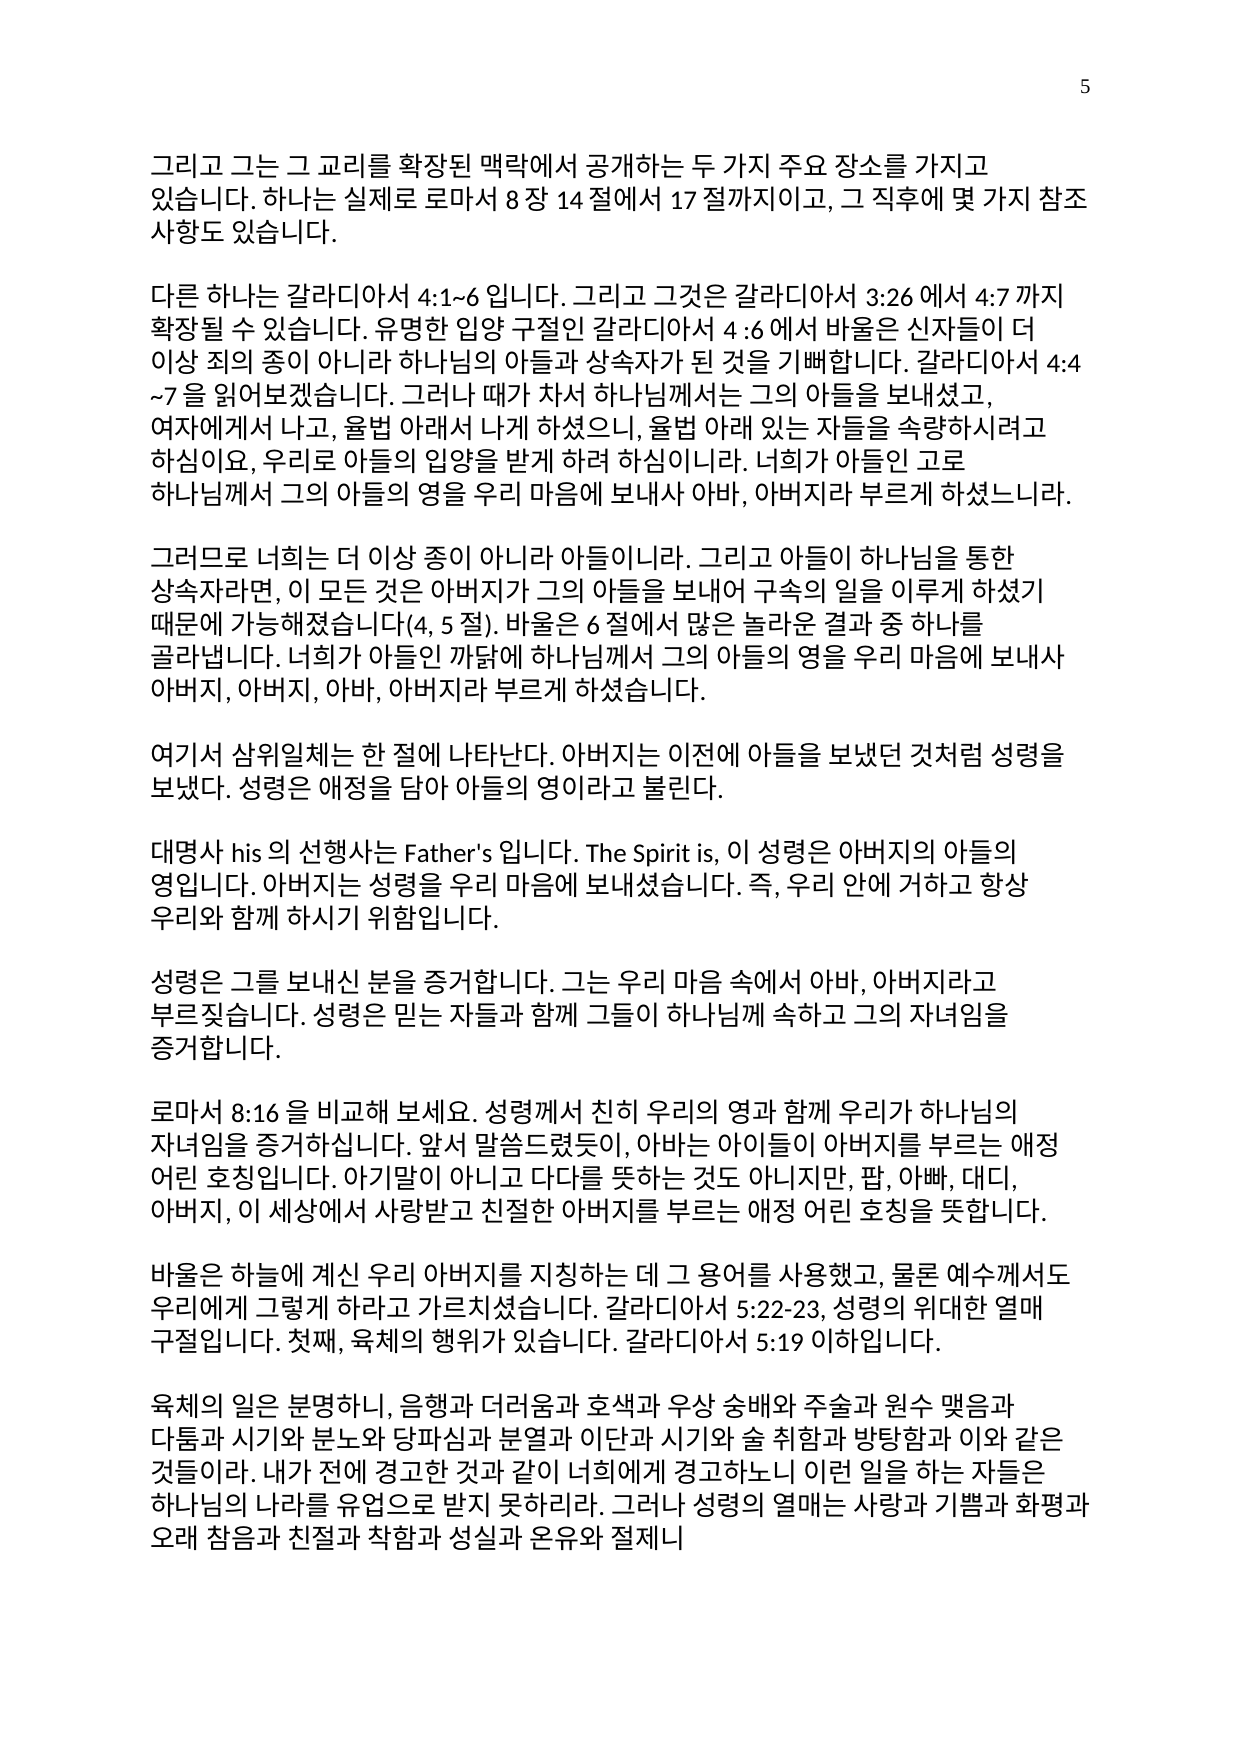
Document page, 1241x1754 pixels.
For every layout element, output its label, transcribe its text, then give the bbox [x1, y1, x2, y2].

text 바울은 하늘에 계신 우리 아버지를 지칭하는 데 그 용어를 사용했고, 물론 예수께서도 우리에게 그렇게 하라고 가르치셨습니다. 갈라디아서 5:22-23, 성령의 위대한 열매 구절입니다. 첫째, 육체의 행위가 있습니다. 갈라디아서 5:19 이하입니다. [150, 1259, 1090, 1359]
text 대명사 his의 선행사는 Father's입니다. The Spirit is, 이 성령은 아버지의 아들의 영입니다. 아버지는 성령을 우리 마음에 보내셨습니다. 즉, 우리 안에 거하고 항상 우리와 함께 하시기 위함입니다. [150, 836, 1090, 935]
text 그리고 그는 그 교리를 확장된 맥락에서 공개하는 두 가지 주요 장소를 가지고 있습니다. 하나는 실제로 로마서 8장 14절에서 17절까지이고, 그 직후에 몇 가지 참조 사항도 있습니다. [150, 150, 1090, 249]
text 성령은 그를 보내신 분을 증거합니다. 그는 우리 마음 속에서 아바, 아버지라고 부르짖습니다. 성령은 믿는 자들과 함께 그들이 하나님께 속하고 그의 자녀임을 증거합니다. [150, 966, 1090, 1065]
text 육체의 일은 분명하니, 음행과 더러움과 호색과 우상 숭배와 주술과 원수 맺음과 다툼과 시기와 분노와 당파심과 분열과 이단과 시기와 술 취함과 방탕함과 이와 같은 것들이라. 내가 전에 경고한 것과 같이 너희에게 경고하노니 이런 일을 하는 자들은 하나님의 나라를 유업으로 받지 못하리라. 그러나 성령의 열매는 사랑과 기쁨과 화평과 오래 참음과 친절과 착함과 성실과 온유와 절제니 [150, 1390, 1090, 1555]
text 여기서 삼위일체는 한 절에 나타난다. 아버지는 이전에 아들을 보냈던 것처럼 성령을 보냈다. 성령은 애정을 담아 아들의 영이라고 불린다. [150, 739, 1090, 805]
text 다른 하나는 갈라디아서 4:1~6입니다. 그리고 그것은 갈라디아서 3:26에서 4:7까지 확장될 수 있습니다. 유명한 입양 구절인 갈라디아서 4 :6에서 바울은 신자들이 더 이상 죄의 종이 아니라 하나님의 아들과 상속자가 된 것을 기뻐합니다. 갈라디아서 4:4~7을 읽어보겠습니다. 그러나 때가 차서 하나님께서는 그의 아들을 보내셨고, 여자에게서 나고, 율법 아래서 나게 하셨으니, 율법 아래 있는 자들을 속량하시려고 하심이요, 우리로 아들의 입양을 받게 하려 하심이니라. 너희가 아들인 고로 하나님께서 그의 아들의 영을 우리 마음에 보내사 아바, 아버지라 부르게 하셨느니라. [150, 280, 1090, 511]
text 로마서 8:16을 비교해 보세요. 성령께서 친히 우리의 영과 함께 우리가 하나님의 자녀임을 증거하십니다. 앞서 말씀드렸듯이, 아바는 아이들이 아버지를 부르는 애정 어린 호칭입니다. 아기말이 아니고 다다를 뜻하는 것도 아니지만, 팝, 아빠, 대디, 아버지, 이 세상에서 사랑받고 친절한 아버지를 부르는 애정 어린 호칭을 뜻합니다. [150, 1096, 1090, 1228]
text 그러므로 너희는 더 이상 종이 아니라 아들이니라. 그리고 아들이 하나님을 통한 상속자라면, 이 모든 것은 아버지가 그의 아들을 보내어 구속의 일을 이루게 하셨기 때문에 가능해졌습니다(4, 5절). 바울은 6절에서 많은 놀라운 결과 중 하나를 골라냅니다. 너희가 아들인 까닭에 하나님께서 그의 아들의 영을 우리 마음에 보내사 아버지, 아버지, 아바, 아버지라 부르게 하셨습니다. [150, 542, 1090, 708]
